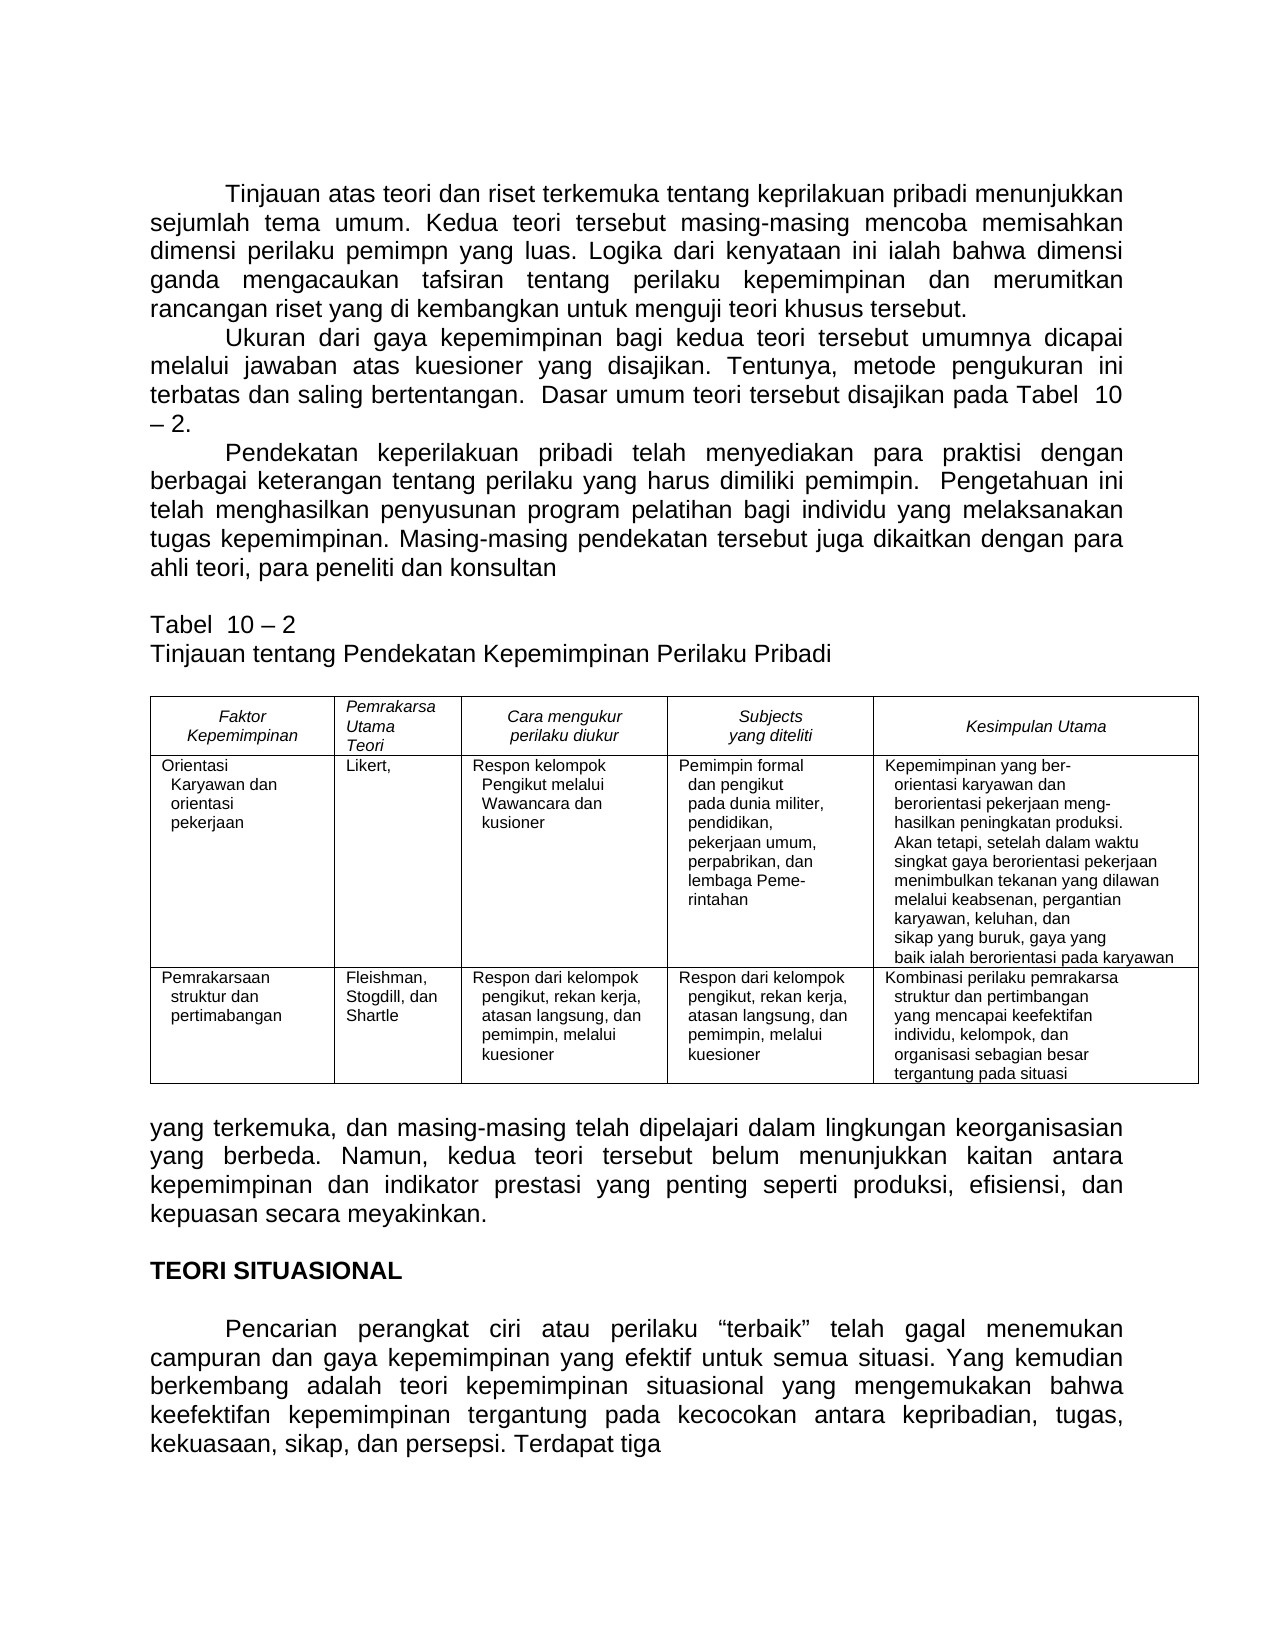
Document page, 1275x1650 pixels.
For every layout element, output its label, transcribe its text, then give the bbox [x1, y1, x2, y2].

table_header Kesimpulan Utama [874, 697, 1198, 755]
text TEORI SITUASIONAL [150, 1256, 1125, 1285]
table_header Faktor Kepemimpinan [151, 697, 334, 755]
table_cell Respon dari kelompok pengikut, rekan kerja, atasan langsung, dan pemimpin, melalui kuesioner [462, 968, 667, 1083]
table_cell Kombinasi perilaku pemrakarsa struktur dan pertimbangan yang mencapai keefektifan individu, kelompok, dan organisasi sebagian besar tergantung pada situasi [874, 968, 1198, 1083]
table_header Subjects yang diteliti [668, 697, 873, 755]
table_cell Pemrakarsaan struktur dan pertimabangan [151, 968, 334, 1083]
text Pendekatan keperilakuan pribadi telah menyediakan para praktisi dengan berbagai keterangan tentang perilaku yang harus dimiliki pemimpin. Pengetahuan ini telah menghasilkan penyusunan program pelatihan bagi individu yang melaksanakan tugas kepemimpinan. Masing-masing pendekatan tersebut juga dikaitkan dengan para ahli teori, para peneliti dan konsultan [150, 437, 1125, 581]
table_cell Respon dari kelompok pengikut, rekan kerja, atasan langsung, dan pemimpin, melalui kuesioner [668, 968, 873, 1083]
table_header Cara mengukur perilaku diukur [462, 697, 667, 755]
table_cell Orientasi Karyawan dan orientasi pekerjaan [151, 756, 334, 967]
table_cell Respon kelompok Pengikut melalui Wawancara dan kusioner [462, 756, 667, 967]
table_cell Pemimpin formal dan pengikut pada dunia militer, pendidikan, pekerjaan umum, perpabrikan, dan lembaga Peme- rintahan [668, 756, 873, 967]
table_cell Fleishman, Stogdill, dan Shartle [335, 968, 461, 1083]
table_header Pemrakarsa Utama Teori [335, 697, 461, 755]
text Tinjauan tentang Pendekatan Kepemimpinan Perilaku Pribadi [150, 639, 1125, 667]
text Tabel 10 – 2 [150, 610, 1125, 639]
table_cell Kepemimpinan yang ber- orientasi karyawan dan berorientasi pekerjaan meng- hasilkan peningkatan produksi. Akan tetapi, setelah dalam waktu singkat gaya berorientasi pekerjaan menimbulkan tekanan yang dilawan melalui keabsenan, pergantian karyawan, keluhan, dan sikap yang buruk, gaya yang baik ialah berorientasi pada karyawan [874, 756, 1198, 967]
text Tinjauan atas teori dan riset terkemuka tentang keprilakuan pribadi menunjukkan sejumlah tema umum. Kedua teori tersebut masing-masing mencoba memisahkan dimensi perilaku pemimpn yang luas. Logika dari kenyataan ini ialah bahwa dimensi ganda mengacaukan tafsiran tentang perilaku kepemimpinan dan merumitkan rancangan riset yang di kembangkan untuk menguji teori khusus tersebut. [150, 179, 1125, 322]
text yang terkemuka, dan masing-masing telah dipelajari dalam lingkungan keorganisasian yang berbeda. Namun, kedua teori tersebut belum menunjukkan kaitan antara kepemimpinan dan indikator prestasi yang penting seperti produksi, efisiensi, dan kepuasan secara meyakinkan. [150, 1112, 1125, 1227]
text Ukuran dari gaya kepemimpinan bagi kedua teori tersebut umumnya dicapai melalui jawaban atas kuesioner yang disajikan. Tentunya, metode pengukuran ini terbatas dan saling bertentangan. Dasar umum teori tersebut disajikan pada Tabel 10 – 2. [150, 322, 1125, 437]
table_cell Likert, [335, 756, 461, 967]
text Pencarian perangkat ciri atau perilaku “terbaik” telah gagal menemukan campuran dan gaya kepemimpinan yang efektif untuk semua situasi. Yang kemudian berkembang adalah teori kepemimpinan situasional yang mengemukakan bahwa keefektifan kepemimpinan tergantung pada kecocokan antara kepribadian, tugas, kekuasaan, sikap, dan persepsi. Terdapat tiga [150, 1314, 1125, 1457]
